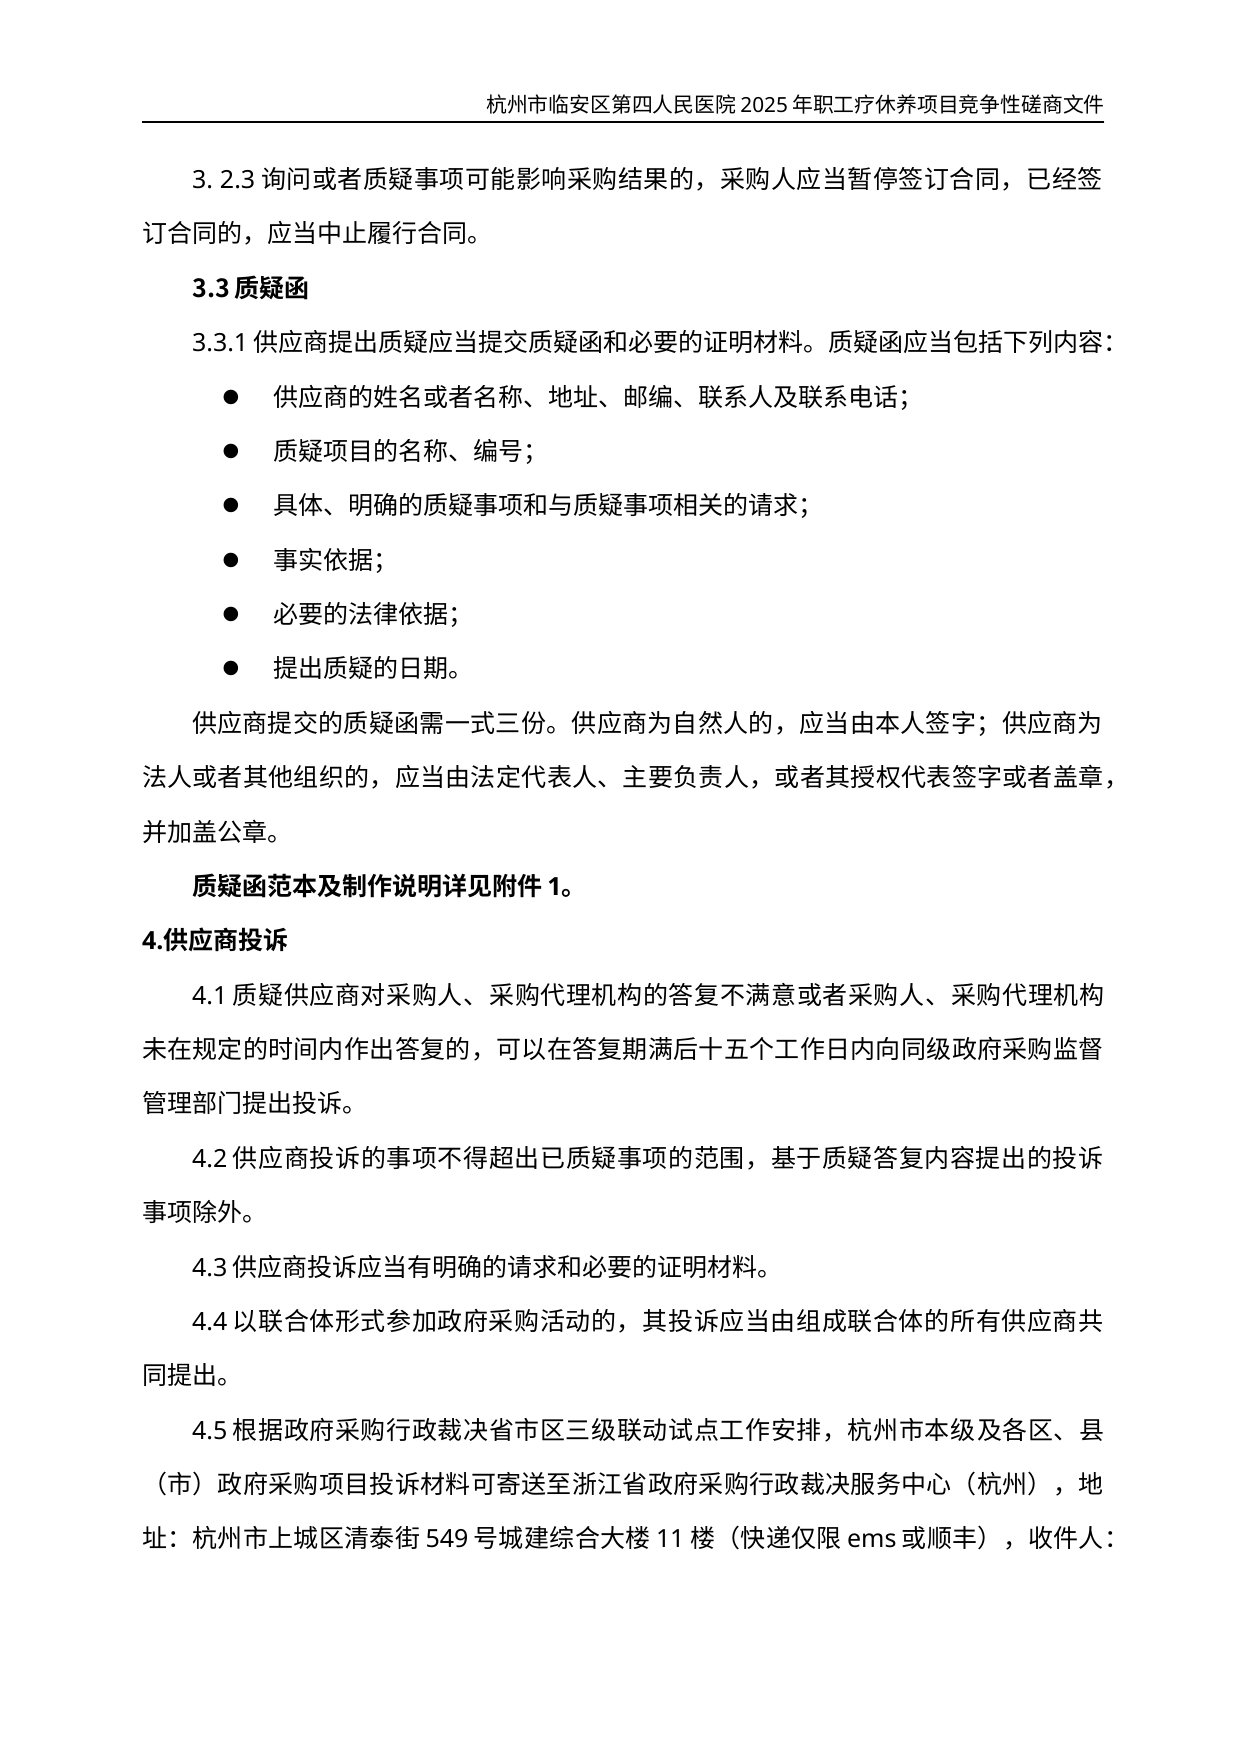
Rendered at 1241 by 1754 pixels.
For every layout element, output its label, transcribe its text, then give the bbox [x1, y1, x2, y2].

list 供应商的姓名或者名称、地址、邮编、联系人及联系电话； [171, 377, 1104, 413]
list 具体、明确的质疑事项和与质疑事项相关的请求； [171, 486, 1104, 522]
text 质疑函范本及制作说明详见附件1。 [142, 866, 1104, 903]
text 4.3供应商投诉应当有明确的请求和必要的证明材料。 [142, 1247, 1104, 1283]
text 3.3.1供应商提出质疑应当提交质疑函和必要的证明材料。质疑函应当包括下列内容： [142, 323, 1104, 359]
text 3.3质疑函 [142, 268, 1104, 304]
text 供应商提交的质疑函需一式三份。供应商为自然人的，应当由本人签字；供应商为法人或者其他组织的，应当由法定代表人、主要负责人，或者其授权代表签字或者盖章，并加盖公章。 [142, 703, 1104, 848]
list 必要的法律依据； [171, 594, 1104, 631]
text 4.4以联合体形式参加政府采购活动的，其投诉应当由组成联合体的所有供应商共同提出。 [142, 1301, 1104, 1392]
list 质疑项目的名称、编号； [171, 431, 1104, 468]
text 4.供应商投诉 [142, 921, 1104, 957]
list 事实依据； [171, 540, 1104, 576]
list 提出质疑的日期。 [171, 649, 1104, 685]
text 4.1质疑供应商对采购人、采购代理机构的答复不满意或者采购人、采购代理机构未在规定的时间内作出答复的，可以在答复期满后十五个工作日内向同级政府采购监督管理部门提出投诉。 [142, 975, 1104, 1120]
text 4.2供应商投诉的事项不得超出已质疑事项的范围，基于质疑答复内容提出的投诉事项除外。 [142, 1138, 1104, 1229]
text 3. 2.3询问或者质疑事项可能影响采购结果的，采购人应当暂停签订合同，已经签订合同的，应当中止履行合同。 [142, 159, 1104, 250]
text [142, 1410, 1104, 1555]
